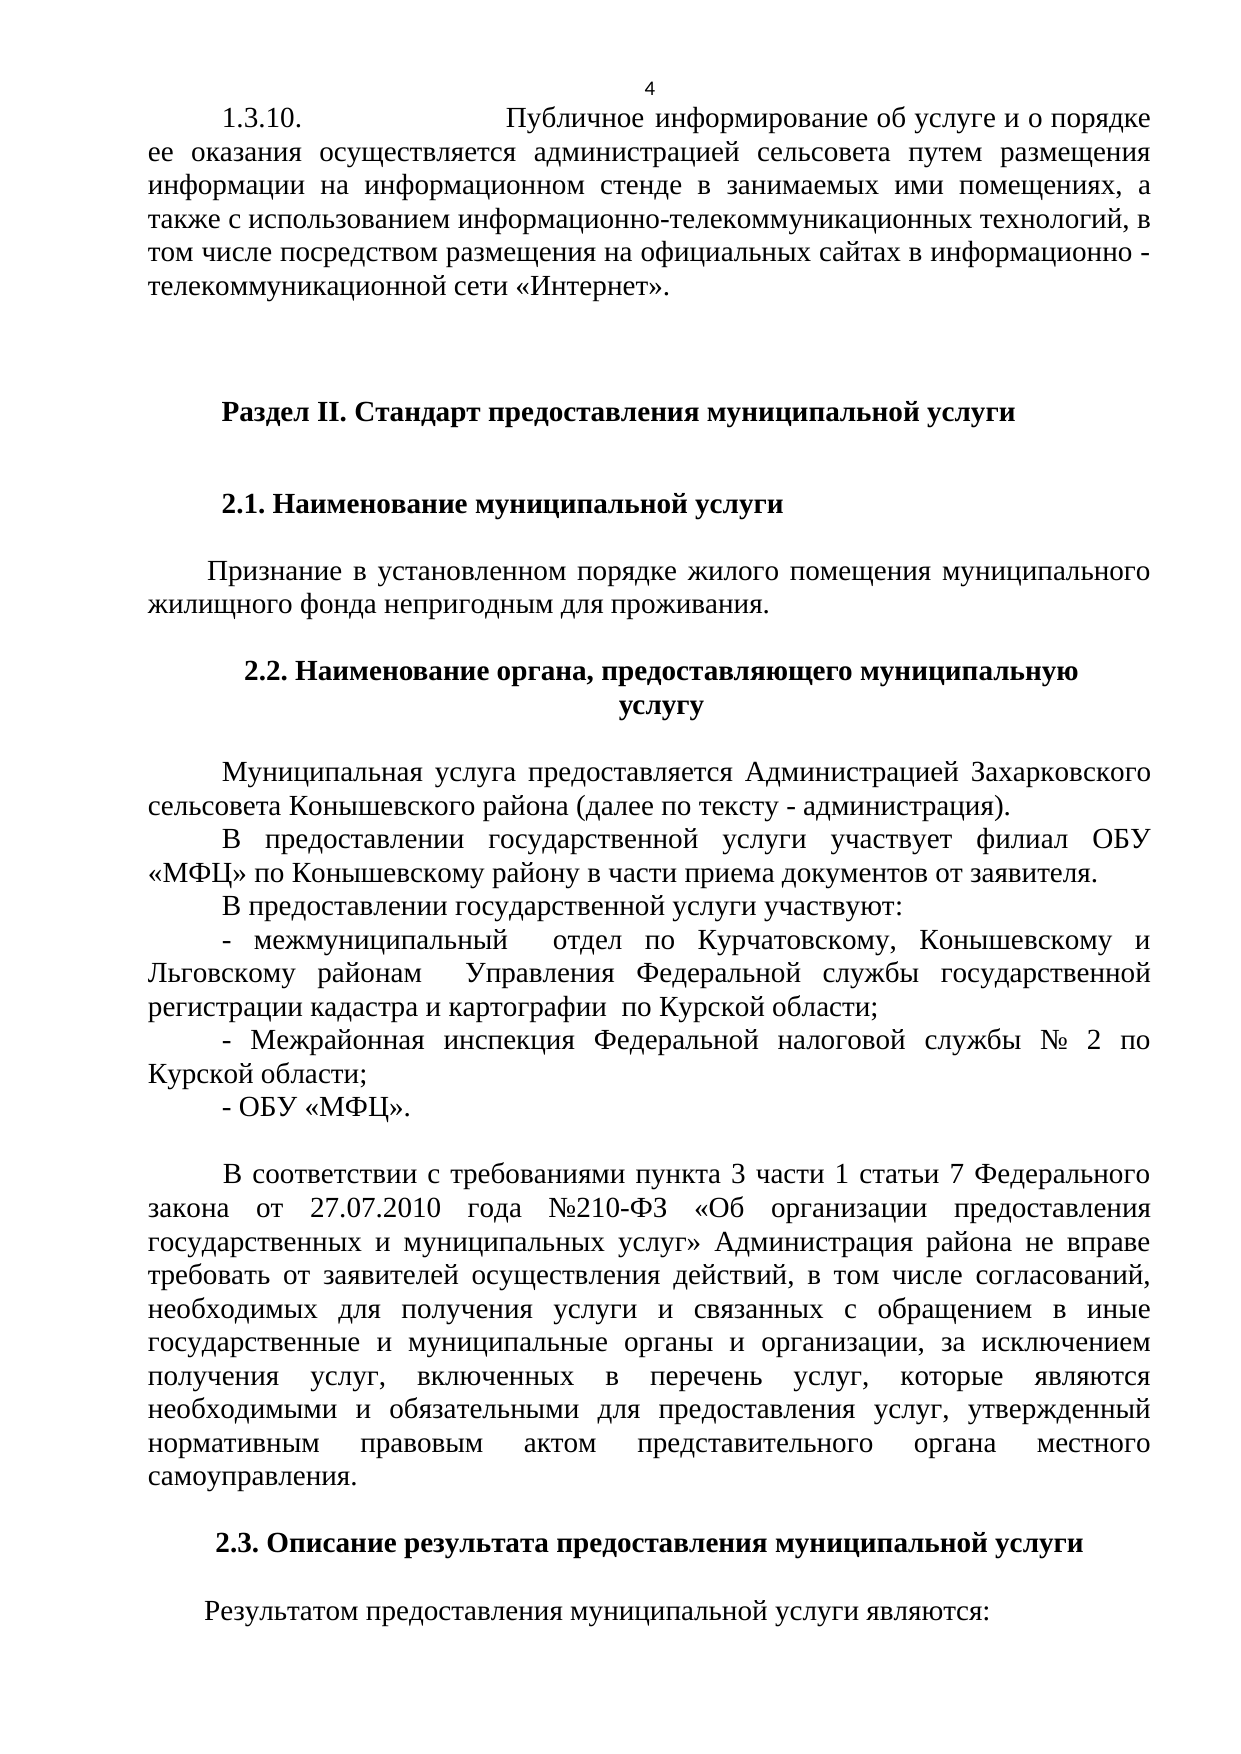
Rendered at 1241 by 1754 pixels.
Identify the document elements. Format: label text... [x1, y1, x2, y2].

text 2.2. Наименование органа, предоставляющего муниципальную [148, 653, 1152, 687]
text - ОБУ «МФЦ». [148, 1089, 1152, 1123]
text В предоставлении государственной услуги участвует филиал ОБУ «МФЦ» по Конышевскому району в части приема документов от заявителя. [148, 821, 1152, 888]
text Признание в установленном порядке жилого помещения муниципального жилищного фонда непригодным для проживания. [148, 553, 1152, 620]
text В соответствии с требованиями пункта 3 части 1 статьи 7 Федерального закона от 27.07.2010 года №210-ФЗ «Об организации предоставления государственных и муниципальных услуг» Администрация района не вправе требовать от заявителей осуществления действий, в том числе согласований, необходимых для получения услуги и связанных с обращением в иные государственные и муниципальные органы и организации, за исключением получения услуг, включенных в перечень услуг, которые являются необходимыми и обязательными для предоставления услуг, утвержденный нормативным правовым актом представительного органа местного самоуправления. [148, 1157, 1152, 1492]
text 2.1. Наименование муниципальной услуги [148, 486, 1152, 519]
text Муниципальная услуга предоставляется Администрацией Захарковского сельсовета Конышевского района (далее по тексту - администрация). [148, 754, 1152, 821]
text Раздел II. Стандарт предоставления муниципальной услуги [148, 394, 1152, 427]
text - межмуниципальный отдел по Курчатовскому, Конышевскому и Льговскому районам Управления Федеральной службы государственной регистрации кадастра и картографии по Курской области; [148, 922, 1152, 1022]
text 1.3.10. Публичное информирование об услуге и о порядке ее оказания осуществляется администрацией сельсовета путем размещения информации на информационном стенде в занимаемых ими помещениях, а также с использованием информационно-телекоммуникационных технологий, в том числе посредством размещения на официальных сайтах в информационно - телекоммуникационной сети «Интернет». [148, 100, 1152, 302]
text услугу [148, 687, 1152, 721]
text Результатом предоставления муниципальной услуги являются: [148, 1593, 1152, 1626]
text 2.3. Описание результата предоставления муниципальной услуги [148, 1526, 1152, 1559]
text - Межрайонная инспекция Федеральной налоговой службы № 2 по Курской области; [148, 1022, 1152, 1089]
text В предоставлении государственной услуги участвуют: [148, 888, 1152, 922]
